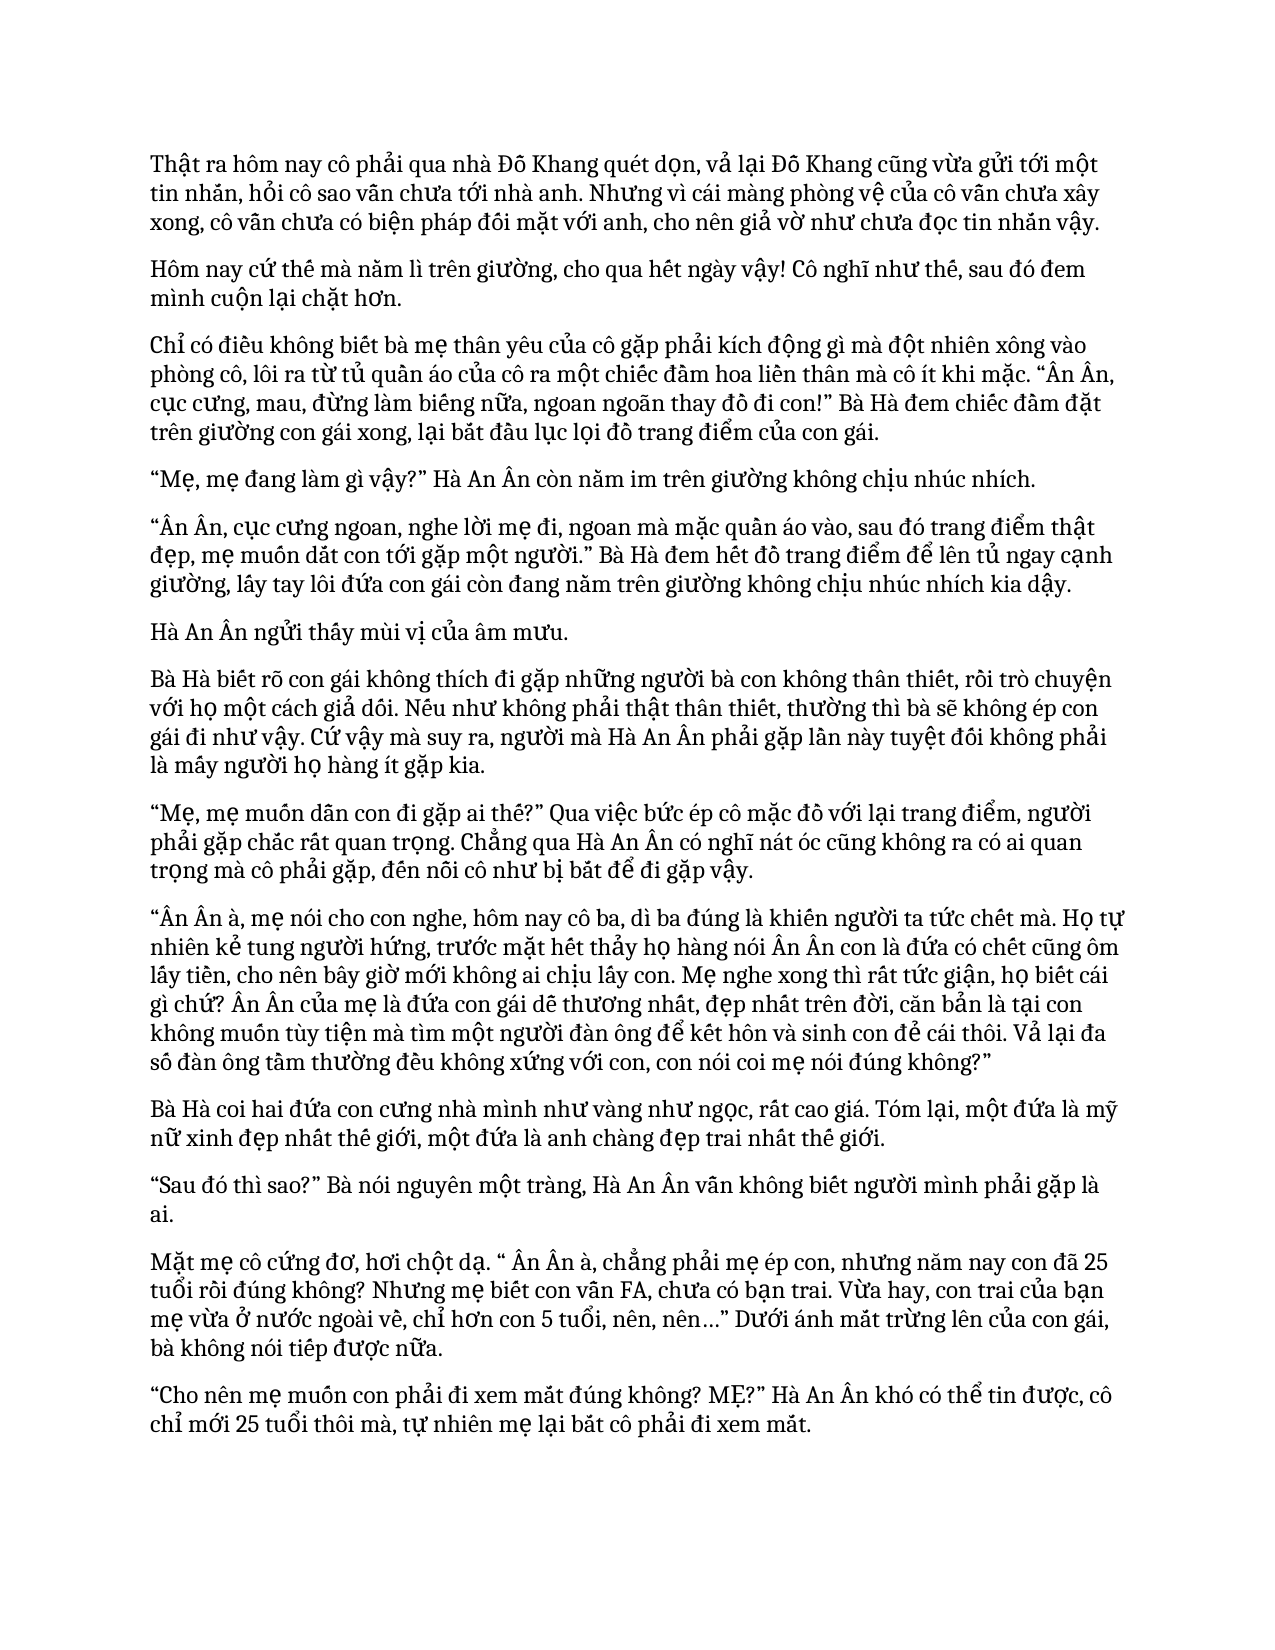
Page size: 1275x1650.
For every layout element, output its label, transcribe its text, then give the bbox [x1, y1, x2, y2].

text Mặt mẹ cô cứng đơ, hơi chột dạ. “ Ân Ân à, chẳng phải mẹ ép con, nhưng năm nay con đã 25 tuổi rồi đúng không? Nhưng mẹ biết con vẫn FA, chưa có bạn trai. Vừa hay, con trai của bạn mẹ vừa ở nước ngoài về, chỉ hơn con 5 tuổi, nên, nên…” Dưới ánh mắt trừng lên của con gái, bà không nói tiếp được nữa. [150, 1247, 1125, 1362]
text Bà Hà coi hai đứa con cưng nhà mình như vàng như ngọc, rất cao giá. Tóm lại, một đứa là mỹ nữ xinh đẹp nhất thế giới, một đứa là anh chàng đẹp trai nhất thế giới. [150, 1095, 1125, 1152]
text Bà Hà biết rõ con gái không thích đi gặp những người bà con không thân thiết, rồi trò chuyện với họ một cách giả dối. Nếu như không phải thật thân thiết, thường thì bà sẽ không ép con gái đi như vậy. Cứ vậy mà suy ra, người mà Hà An Ân phải gặp lần này tuyệt đối không phải là mấy người họ hàng ít gặp kia. [150, 665, 1125, 780]
text Hôm nay cứ thế mà nằm lì trên giường, cho qua hết ngày vậy! Cô nghĩ như thế, sau đó đem mình cuộn lại chặt hơn. [150, 255, 1125, 312]
text Hà An Ân ngửi thấy mùi vị của âm mưu. [150, 617, 1125, 646]
text Thật ra hôm nay cô phải qua nhà Đỗ Khang quét dọn, vả lại Đỗ Khang cũng vừa gửi tới một tin nhắn, hỏi cô sao vẫn chưa tới nhà anh. Nhưng vì cái màng phòng vệ của cô vẫn chưa xây xong, cô vẫn chưa có biện pháp đối mặt với anh, cho nên giả vờ như chưa đọc tin nhắn vậy. [150, 150, 1125, 236]
text Chỉ có điều không biết bà mẹ thân yêu của cô gặp phải kích động gì mà đột nhiên xông vào phòng cô, lôi ra từ tủ quần áo của cô ra một chiếc đầm hoa liền thân mà cô ít khi mặc. “Ân Ân, cục cưng, mau, đừng làm biếng nữa, ngoan ngoãn thay đồ đi con!” Bà Hà đem chiếc đầm đặt trên giường con gái xong, lại bắt đầu lục lọi đồ trang điểm của con gái. [150, 331, 1125, 446]
text “Cho nên mẹ muốn con phải đi xem mắt đúng không? MẸ?” Hà An Ân khó có thể tin được, cô chỉ mới 25 tuổi thôi mà, tự nhiên mẹ lại bắt cô phải đi xem mắt. [150, 1381, 1125, 1439]
text “Ân Ân, cục cưng ngoan, nghe lời mẹ đi, ngoan mà mặc quần áo vào, sau đó trang điểm thật đẹp, mẹ muốn dắt con tới gặp một người.” Bà Hà đem hết đồ trang điểm để lên tủ ngay cạnh giường, lấy tay lôi đứa con gái còn đang nằm trên giường không chịu nhúc nhích kia dậy. [150, 512, 1125, 599]
text “Sau đó thì sao?” Bà nói nguyên một tràng, Hà An Ân vẫn không biết người mình phải gặp là ai. [150, 1171, 1125, 1229]
text “Mẹ, mẹ muốn dẫn con đi gặp ai thế?” Qua việc bức ép cô mặc đồ với lại trang điểm, người phải gặp chắc rất quan trọng. Chẳng qua Hà An Ân có nghĩ nát óc cũng không ra có ai quan trọng mà cô phải gặp, đến nỗi cô như bị bắt để đi gặp vậy. [150, 799, 1125, 885]
text “Mẹ, mẹ đang làm gì vậy?” Hà An Ân còn nằm im trên giường không chịu nhúc nhích. [150, 465, 1125, 494]
text “Ân Ân à, mẹ nói cho con nghe, hôm nay cô ba, dì ba đúng là khiến người ta tức chết mà. Họ tự nhiên kẻ tung người hứng, trước mặt hết thảy họ hàng nói Ân Ân con là đứa có chết cũng ôm lấy tiền, cho nên bây giờ mới không ai chịu lấy con. Mẹ nghe xong thì rất tức giận, họ biết cái gì chứ? Ân Ân của mẹ là đứa con gái dễ thương nhất, đẹp nhất trên đời, căn bản là tại con không muốn tùy tiện mà tìm một người đàn ông để kết hôn và sinh con đẻ cái thôi. Vả lại đa số đàn ông tầm thường đều không xứng với con, con nói coi mẹ nói đúng không?” [150, 904, 1125, 1076]
